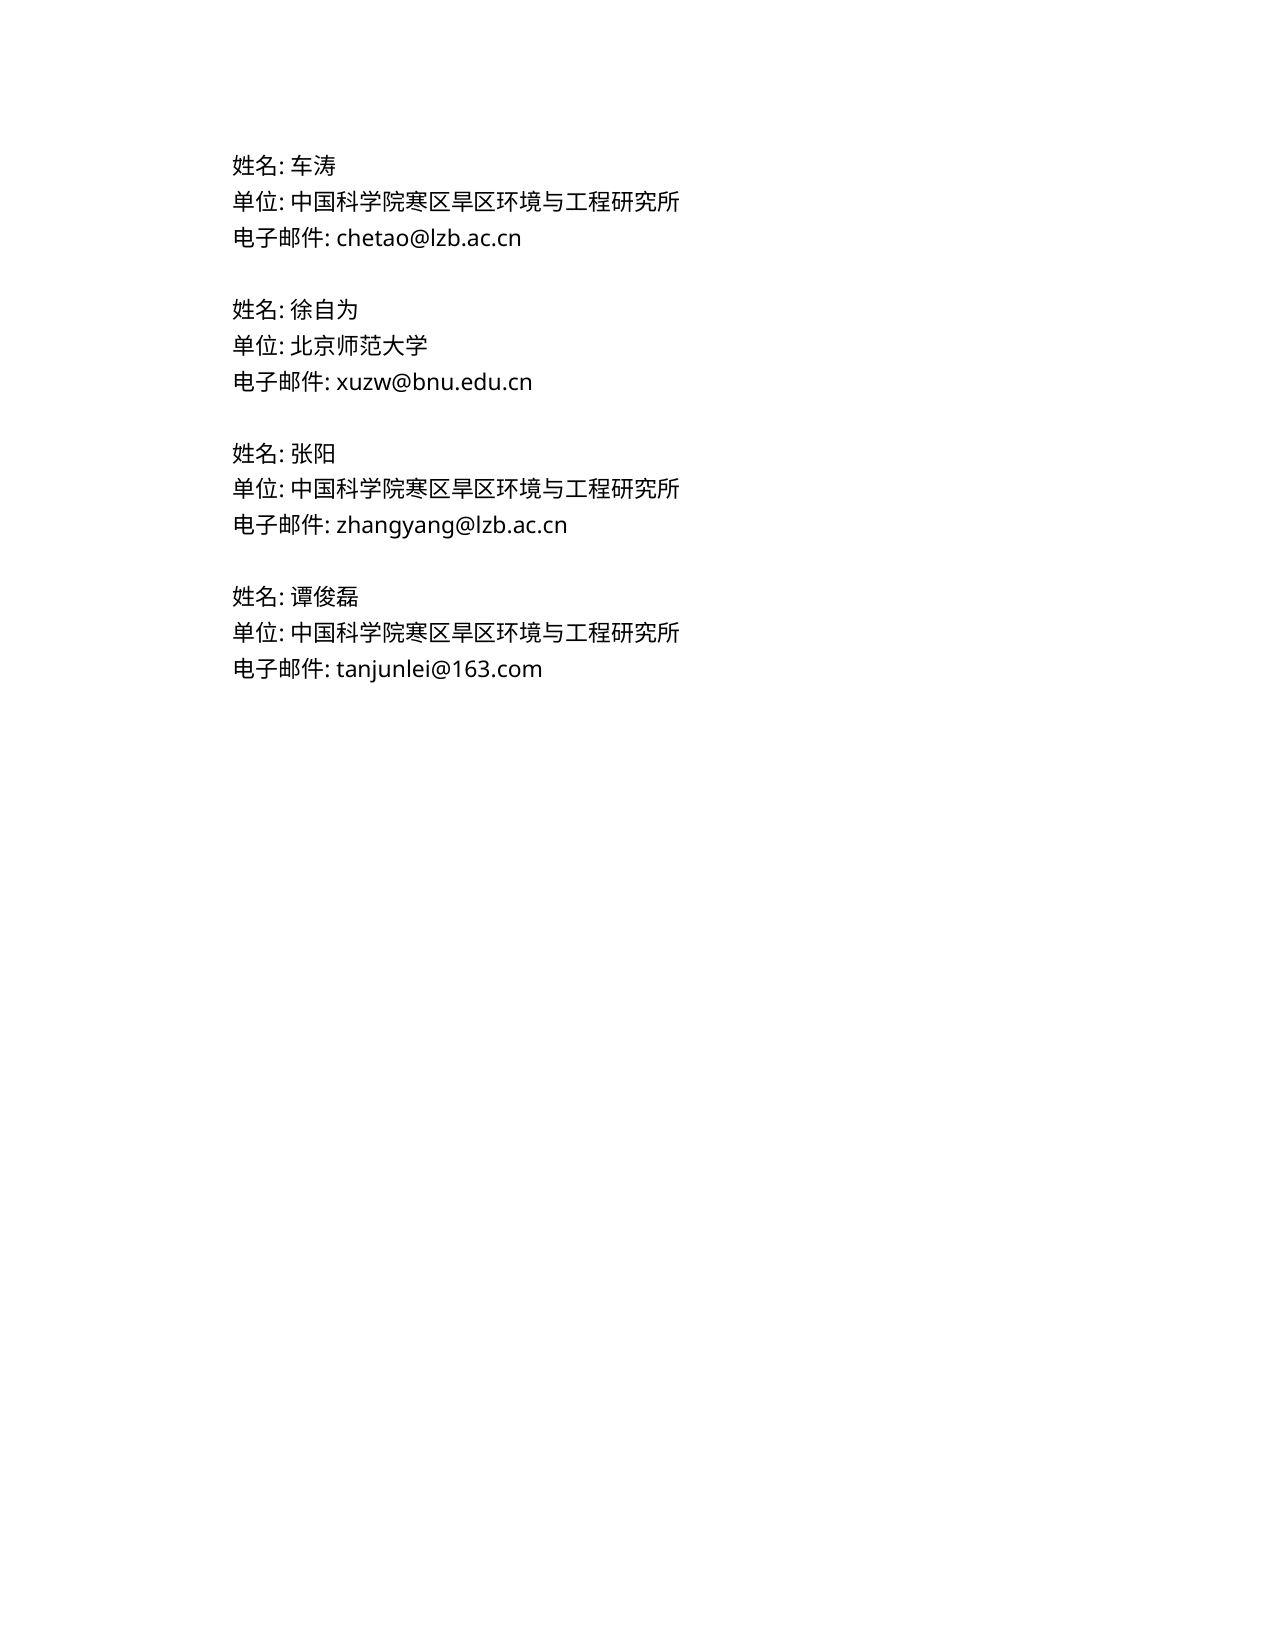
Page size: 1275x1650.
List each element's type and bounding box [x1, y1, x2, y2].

text [232, 150, 1087, 756]
